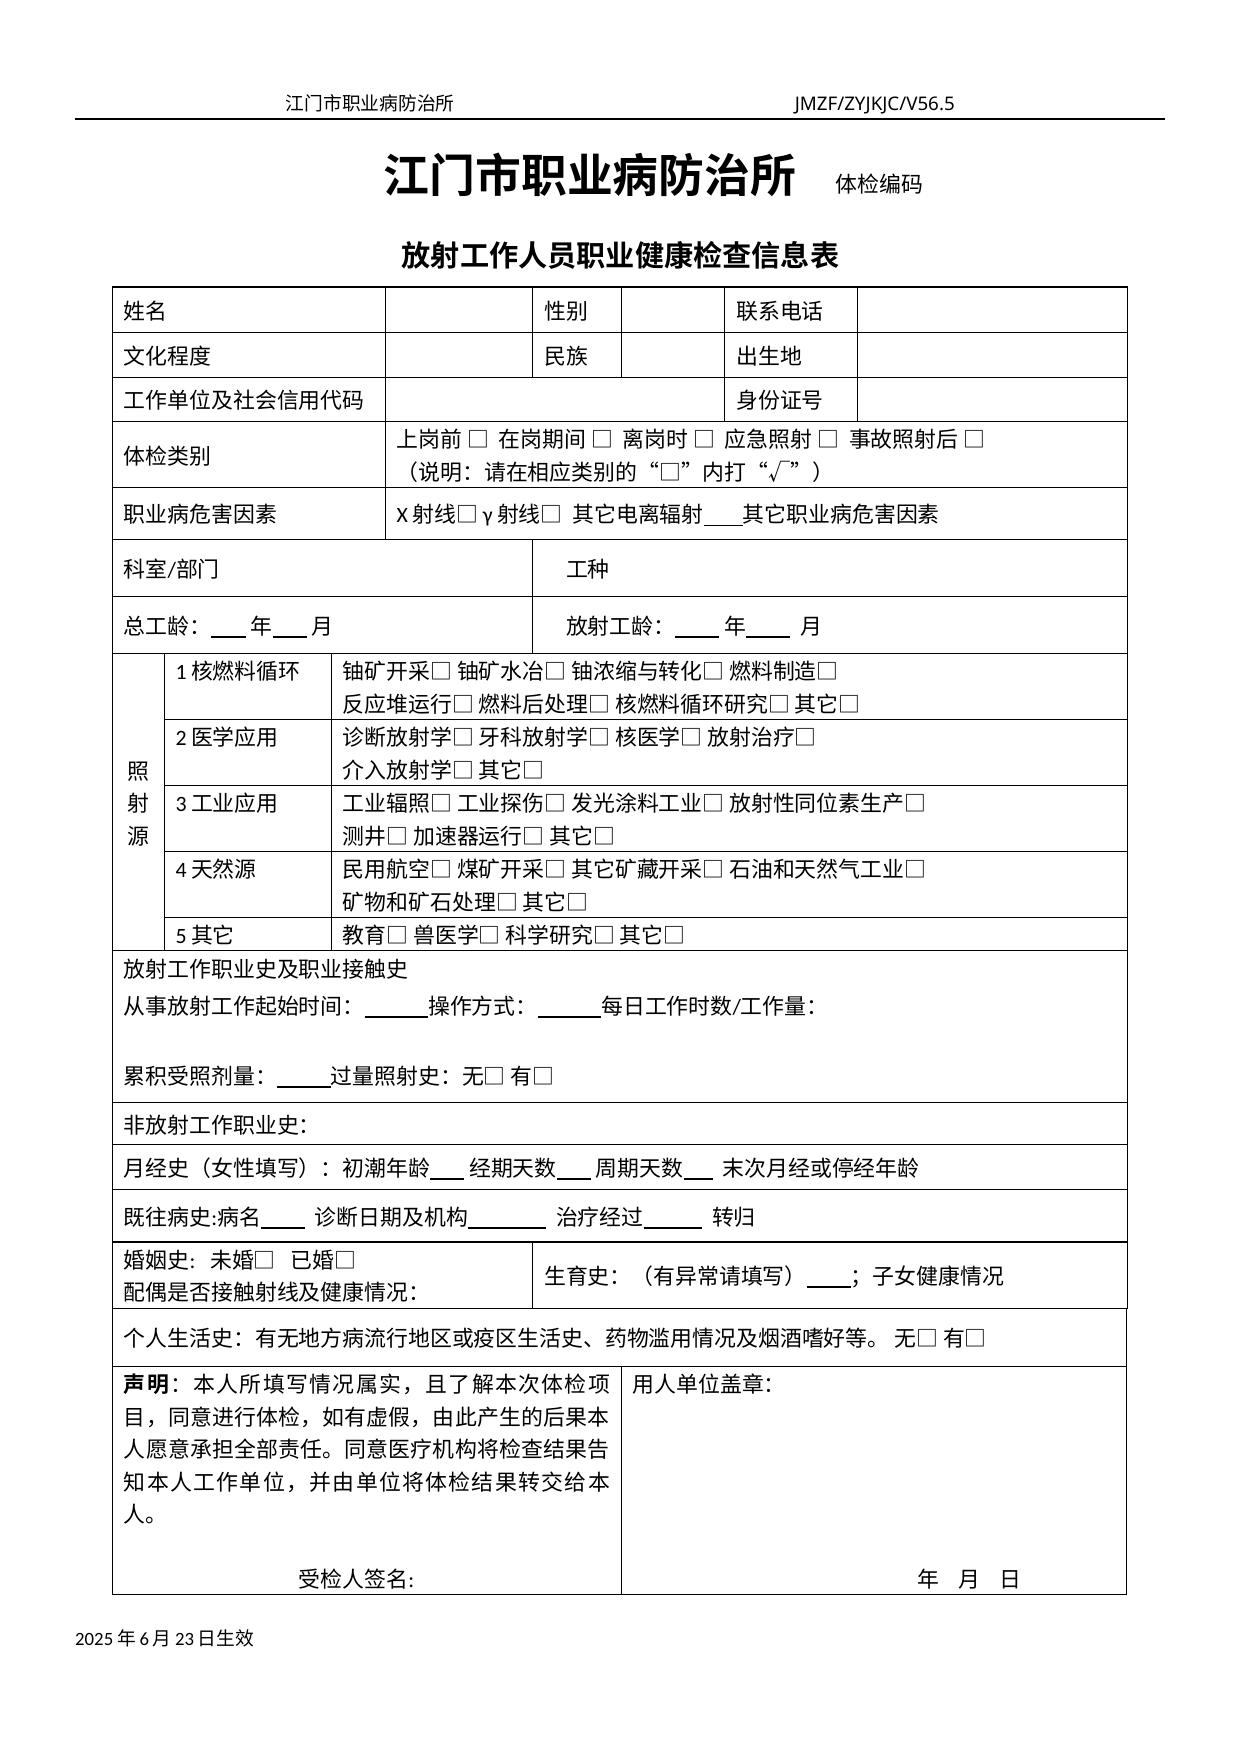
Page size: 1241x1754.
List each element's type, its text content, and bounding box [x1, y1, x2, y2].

table_cell 身份证号 [725, 378, 857, 421]
table_cell 民用航空□ 煤矿开采□ 其它矿藏开采□ 石油和天然气工业□ 矿物和矿石处理□ 其它□ [332, 852, 1127, 917]
table_cell 文化程度 [113, 333, 385, 377]
table_cell 诊断放射学□ 牙科放射学□ 核医学□ 放射治疗□ 介入放射学□ 其它□ [332, 720, 1127, 785]
table_cell 放射工龄： 年 月 [533, 597, 1127, 653]
table_cell [858, 378, 1127, 421]
table_cell 民族 [533, 333, 621, 377]
table_cell [858, 333, 1127, 377]
table_cell 工种 [533, 540, 1127, 596]
table_cell 2医学应用 [165, 720, 331, 785]
table_cell 放射工作职业史及职业接触史 从事放射工作起始时间： 操作方式： 每日工作时数/工作量： 累积受照剂量： 过量照射史：无□ 有□ [113, 951, 1127, 1102]
table_cell 个人生活史：有无地方病流行地区或疫区生活史、药物滥用情况及烟酒嗜好等。 无□ 有□ [113, 1309, 1126, 1366]
table_cell 婚姻史: 未婚□ 已婚□ 配偶是否接触射线及健康情况： [113, 1243, 532, 1307]
table_cell 职业病危害因素 [113, 488, 385, 539]
table_cell [622, 333, 724, 377]
table_cell 体检类别 [113, 422, 385, 487]
table_header 联系电话 [725, 288, 857, 332]
table_cell 5其它 [165, 918, 331, 950]
table_cell 3工业应用 [165, 786, 331, 851]
table_header [858, 288, 1127, 332]
table_cell [386, 378, 724, 421]
table_header [622, 288, 724, 332]
table_cell 1核燃料循环 [165, 654, 331, 719]
table_header 性别 [533, 288, 621, 332]
table_cell 科室/部门 [113, 540, 532, 596]
table_cell 铀矿开采□ 铀矿水冶□ 铀浓缩与转化□ 燃料制造□ 反应堆运行□ 燃料后处理□ 核燃料循环研究□ 其它□ [332, 654, 1127, 719]
table_cell X射线□ γ射线□ 其它电离辐射 其它职业病危害因素 [386, 488, 1127, 539]
table_cell 非放射工作职业史： [113, 1103, 1127, 1144]
text 江门市职业病防治所 体检编码 [75, 124, 1165, 221]
table_cell 工业辐照□ 工业探伤□ 发光涂料工业□ 放射性同位素生产□ 测井□ 加速器运行□ 其它□ [332, 786, 1127, 851]
table_cell 上岗前 □ 在岗期间 □ 离岗时 □ 应急照射 □ 事故照射后 □ （说明：请在相应类别的“□”内打“√”） [386, 422, 1127, 487]
table_header [386, 288, 532, 332]
table_cell 出生地 [725, 333, 857, 377]
table_header 姓名 [113, 288, 385, 332]
table_cell 照射源 [113, 654, 164, 950]
table_cell 用人单位盖章： 年 月 日 [622, 1367, 1126, 1594]
table_cell 既往病史:病名 诊断日期及机构 治疗经过 转归 [113, 1190, 1127, 1241]
table_cell 总工龄： 年 月 [113, 597, 532, 653]
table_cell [113, 1367, 621, 1594]
table_cell [386, 333, 532, 377]
table_cell 月经史（女性填写）：初潮年龄 经期天数 周期天数 末次月经或停经年龄 [113, 1145, 1127, 1189]
table_cell 教育□ 兽医学□ 科学研究□ 其它□ [332, 918, 1127, 950]
text 放射工作人员职业健康检查信息表 [75, 221, 1165, 286]
table_cell 生育史：（有异常请填写） ；子女健康情况 [533, 1243, 1127, 1307]
table_cell 4天然源 [165, 852, 331, 917]
table_cell 工作单位及社会信用代码 [113, 378, 385, 421]
